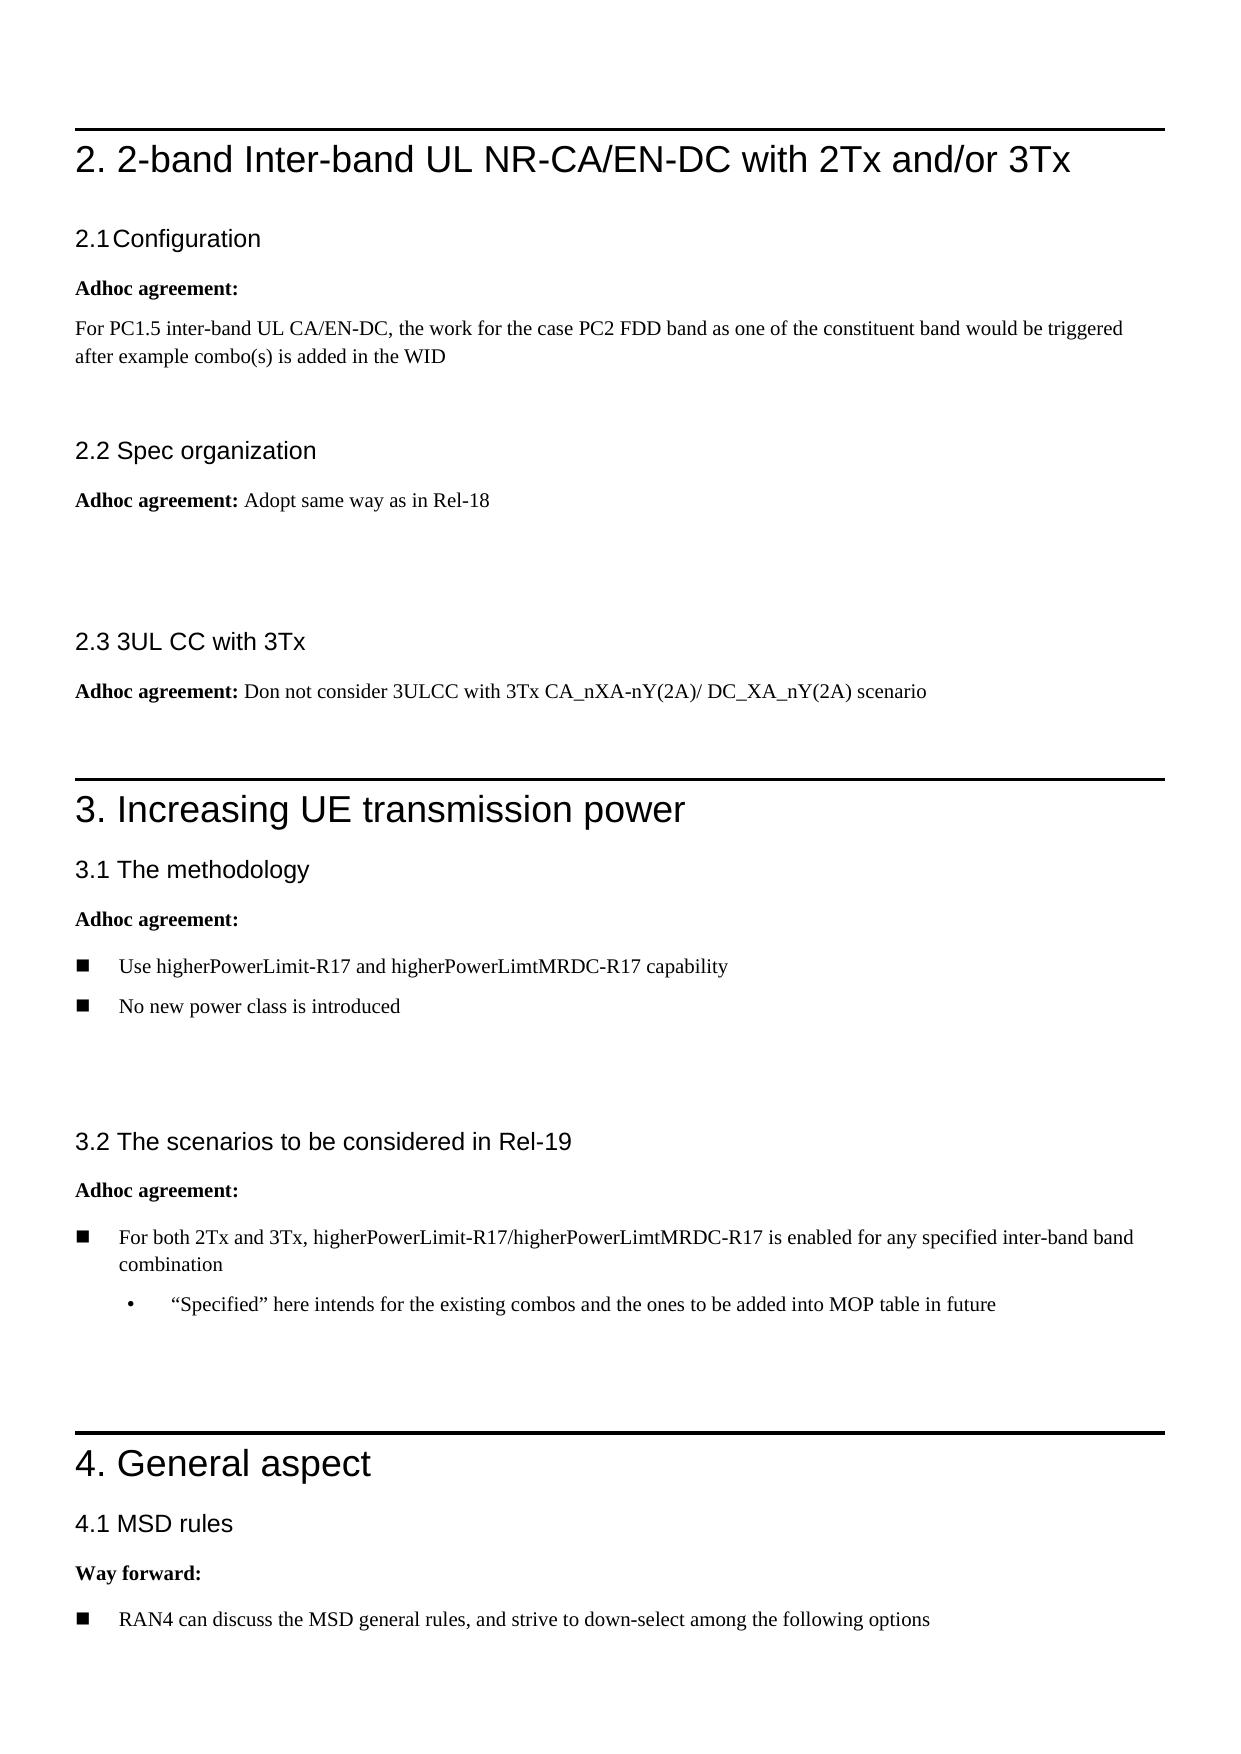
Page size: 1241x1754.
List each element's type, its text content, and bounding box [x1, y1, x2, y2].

text Adhoc agreement: [75, 907, 1165, 931]
subtitle Configuration [75, 224, 1165, 253]
list “Specified” here intends for the existing combos and the ones to be added into MOP table in future [127, 1292, 1165, 1316]
subtitle 3.2 The scenarios to be considered in Rel-19 [75, 1127, 1165, 1155]
text Adhoc agreement: [75, 276, 1165, 300]
text For PC1.5 inter-band UL CA/EN-DC, the work for the case PC2 FDD band as one of the constituent band would be triggered after example combo(s) is added in the WID [75, 316, 1165, 368]
subtitle 2. 2-band Inter-band UL NR-CA/EN-DC with 2Tx and/or 3Tx [75, 131, 1165, 180]
list Use higherPowerLimit-R17 and higherPowerLimtMRDC-R17 capability [75, 954, 1165, 978]
subtitle 2.2 Spec organization [75, 436, 1165, 465]
subtitle 4.1 MSD rules [75, 1509, 1165, 1538]
subtitle 3.1 The methodology [75, 856, 1165, 884]
list For both 2Tx and 3Tx, higherPowerLimit-R17/higherPowerLimtMRDC-R17 is enabled for any specified inter-band band combination [75, 1225, 1165, 1276]
subtitle 4. General aspect [75, 1435, 1165, 1484]
text Way forward: [75, 1561, 1165, 1585]
list RAN4 can discuss the MSD general rules, and strive to down-select among the following options [75, 1607, 1165, 1631]
text Adhoc agreement: Don not consider 3ULCC with 3Tx CA_nXA-nY(2A)/ DC_XA_nY(2A) scenario [75, 679, 1165, 703]
text Adhoc agreement: Adopt same way as in Rel-18 [75, 488, 1165, 512]
subtitle 2.3 3UL CC with 3Tx [75, 627, 1165, 656]
subtitle 3. Increasing UE transmission power [75, 781, 1165, 830]
list No new power class is introduced [75, 994, 1165, 1018]
text Adhoc agreement: [75, 1178, 1165, 1202]
